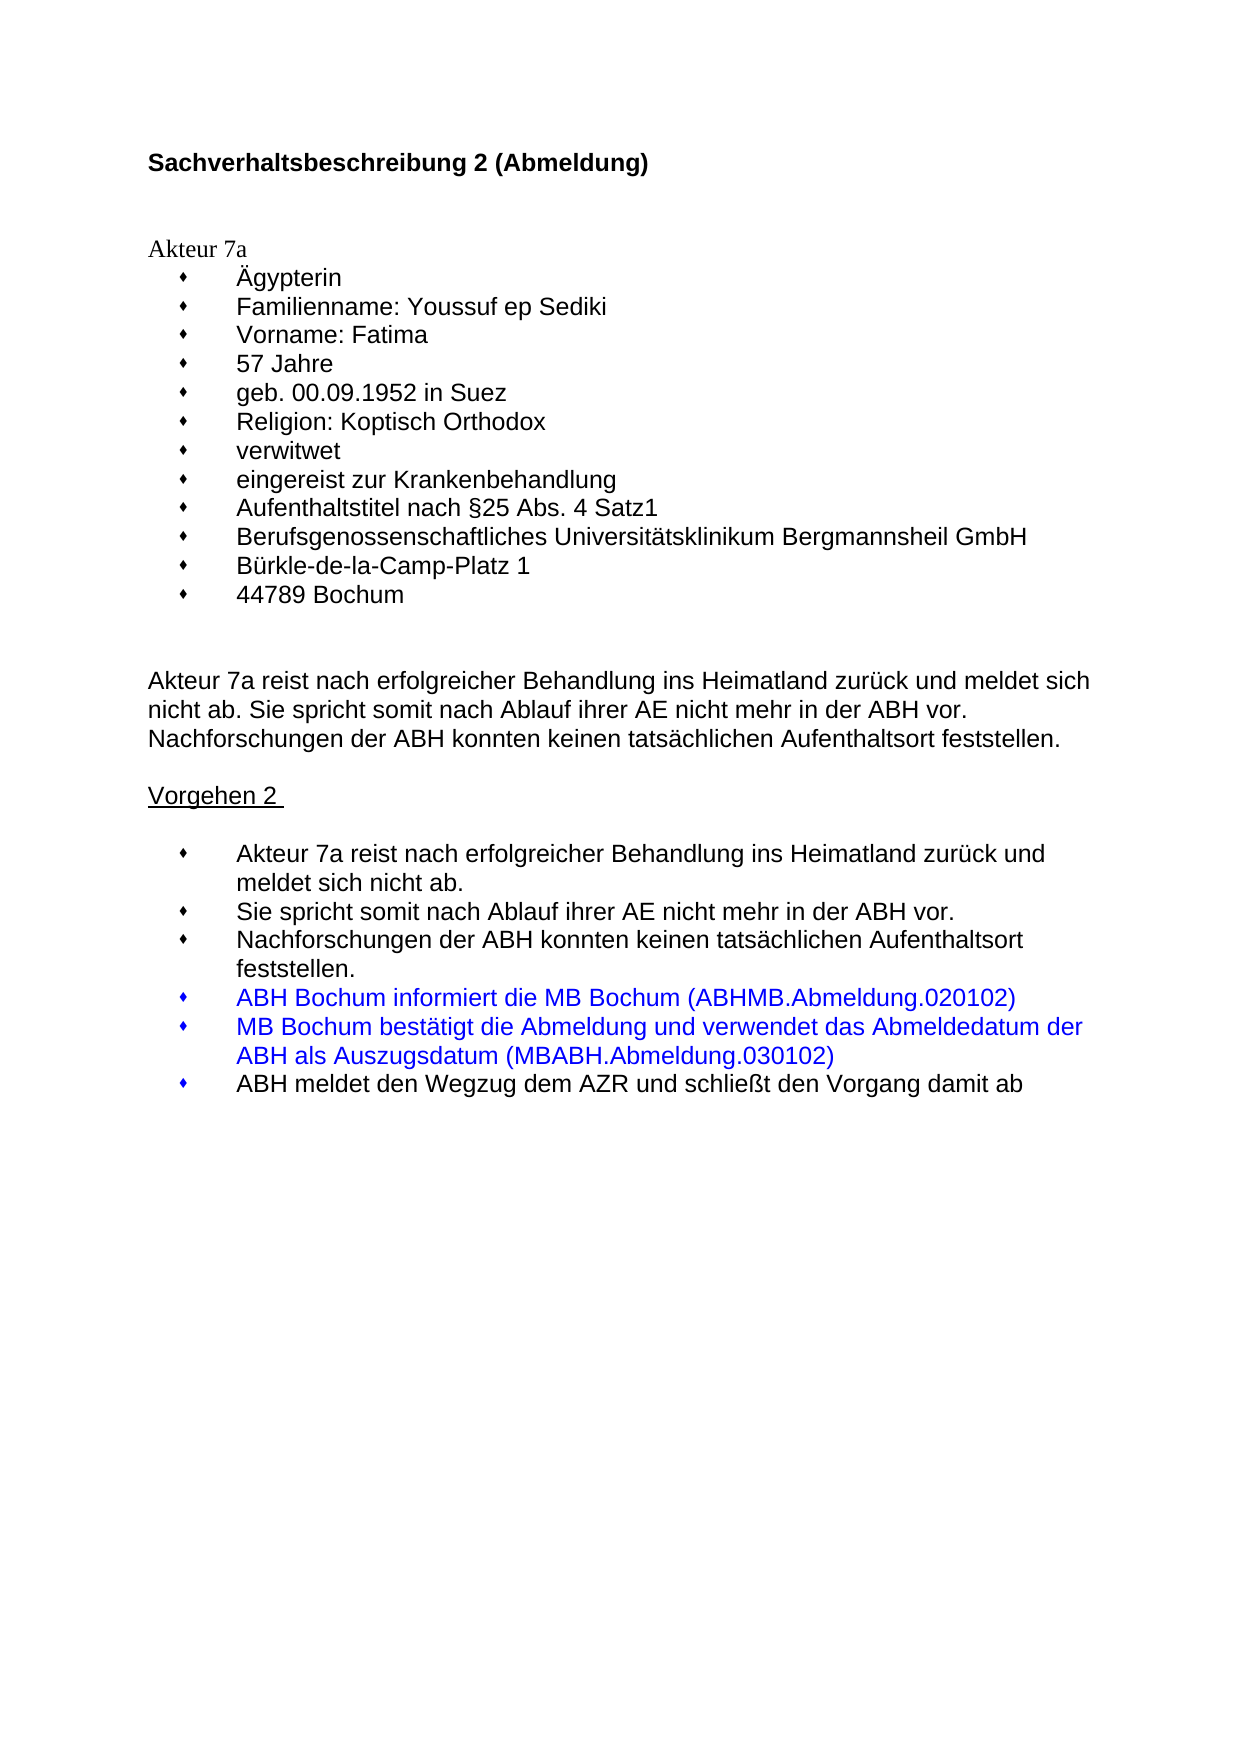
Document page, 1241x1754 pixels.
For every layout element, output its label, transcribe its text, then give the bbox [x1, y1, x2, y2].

list MB Bochum bestätigt die Abmeldung und verwendet das Abmeldedatum der ABH als Auszugsdatum (MBABH.Abmeldung.030102) [177, 1012, 1093, 1069]
list Akteur 7a reist nach erfolgreicher Behandlung ins Heimatland zurück und meldet sich nicht ab. [177, 839, 1093, 896]
text Akteur 7a reist nach erfolgreicher Behandlung ins Heimatland zurück und meldet sich nicht ab. Sie spricht somit nach Ablauf ihrer AE nicht mehr in der ABH vor. Nachforschungen der ABH konnten keinen tatsächlichen Aufenthaltsort feststellen. [148, 666, 1093, 753]
text Vorgehen 2 [148, 781, 1093, 810]
list Aufenthaltstitel nach §25 Abs. 4 Satz1 [177, 493, 1093, 522]
list Berufsgenossenschaftliches Universitätsklinikum Bergmannsheil GmbH [177, 522, 1093, 551]
list Familienname: Youssuf ep Sediki [177, 291, 1093, 320]
list Bürkle-de-la-Camp-Platz 1 [177, 551, 1093, 580]
list Nachforschungen der ABH konnten keinen tatsächlichen Aufenthaltsort feststellen. [177, 925, 1093, 983]
subtitle Sachverhaltsbeschreibung 2 (Abmeldung) [148, 148, 1093, 176]
list Religion: Koptisch Orthodox [177, 407, 1093, 436]
list eingereist zur Krankenbehandlung [177, 464, 1093, 493]
list 44789 Bochum [177, 580, 1093, 609]
list Sie spricht somit nach Ablauf ihrer AE nicht mehr in der ABH vor. [177, 896, 1093, 925]
list ABH meldet den Wegzug dem AZR und schließt den Vorgang damit ab [177, 1069, 1093, 1098]
text Akteur 7a [148, 234, 1093, 263]
list geb. 00.09.1952 in Suez [177, 378, 1093, 407]
list ABH Bochum informiert die MB Bochum (ABHMB.Abmeldung.020102) [177, 983, 1093, 1012]
list Vorname: Fatima [177, 320, 1093, 349]
list 57 Jahre [177, 349, 1093, 378]
list verwitwet [177, 436, 1093, 464]
list Ägypterin [177, 263, 1093, 291]
